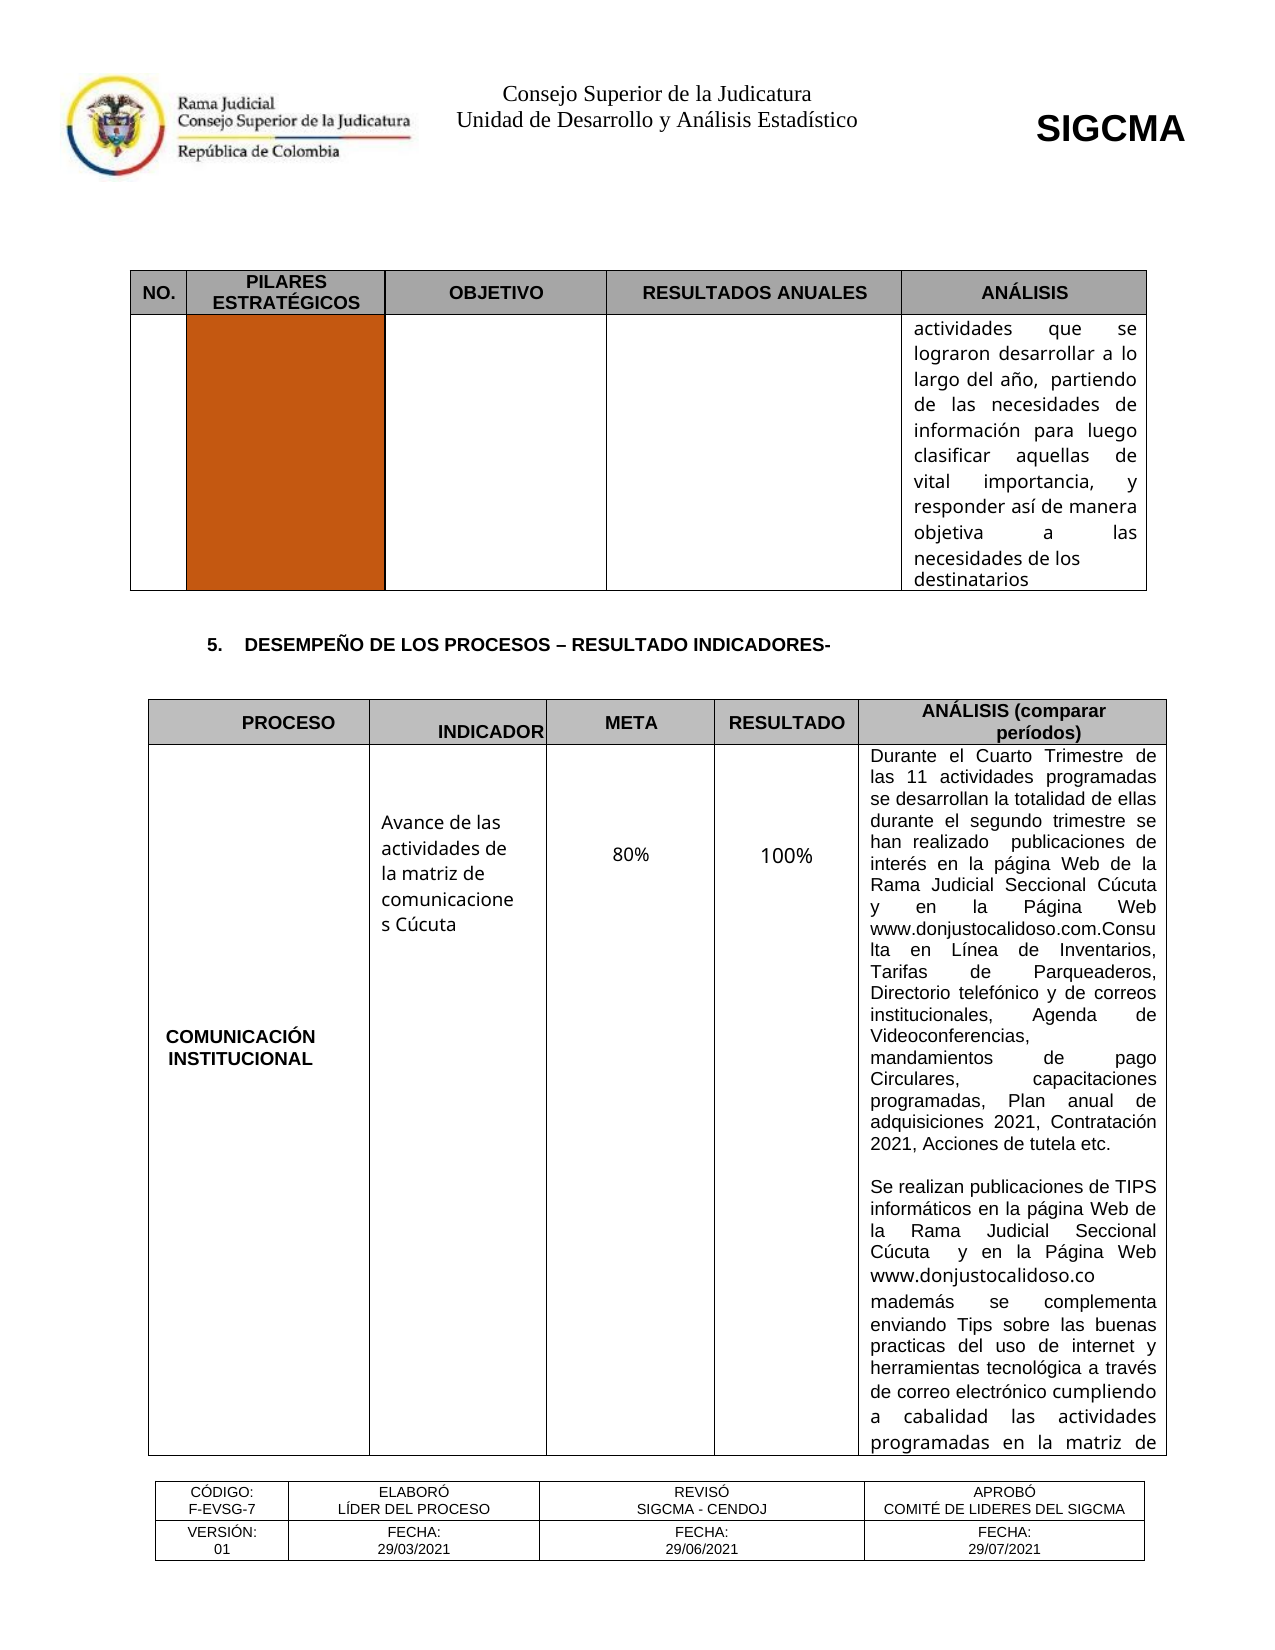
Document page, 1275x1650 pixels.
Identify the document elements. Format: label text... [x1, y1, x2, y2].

table_cell 80% [547, 745, 714, 1455]
table_header ANÁLISIS (comparar períodos) [859, 700, 1166, 744]
picture [59, 73, 420, 182]
table_cell [386, 315, 606, 590]
table_header NO. [131, 271, 186, 314]
table_header PILARES ESTRATÉGICOS [187, 271, 384, 314]
table_header OBJETIVO [386, 271, 606, 314]
table_header INDICADOR [370, 700, 546, 744]
table_header RESULTADO [715, 700, 858, 744]
table_cell Avance de las actividades de la matriz de comunicaciones Cúcuta [370, 745, 546, 1455]
table_header ANÁLISIS [902, 271, 1146, 314]
table_cell 100% [715, 745, 858, 1455]
list DESEMPEÑO DE LOS PROCESOS – RESULTADO INDICADORES- [207, 634, 1275, 656]
table_header RESULTADOS ANUALES [607, 271, 901, 314]
table_cell actividades que se lograron desarrollar a lo largo del año, partiendo de las necesidades de información para luego clasificar aquellas de vital importancia, y responder así de manera objetiva a las necesidades de los destinatarios [902, 315, 1146, 590]
table_cell [607, 315, 901, 590]
table_cell [131, 315, 186, 590]
table_cell COMUNICACIÓN INSTITUCIONAL [149, 745, 369, 1455]
table_cell [187, 315, 384, 590]
table_header META [547, 700, 714, 744]
table_header PROCESO [149, 700, 369, 744]
